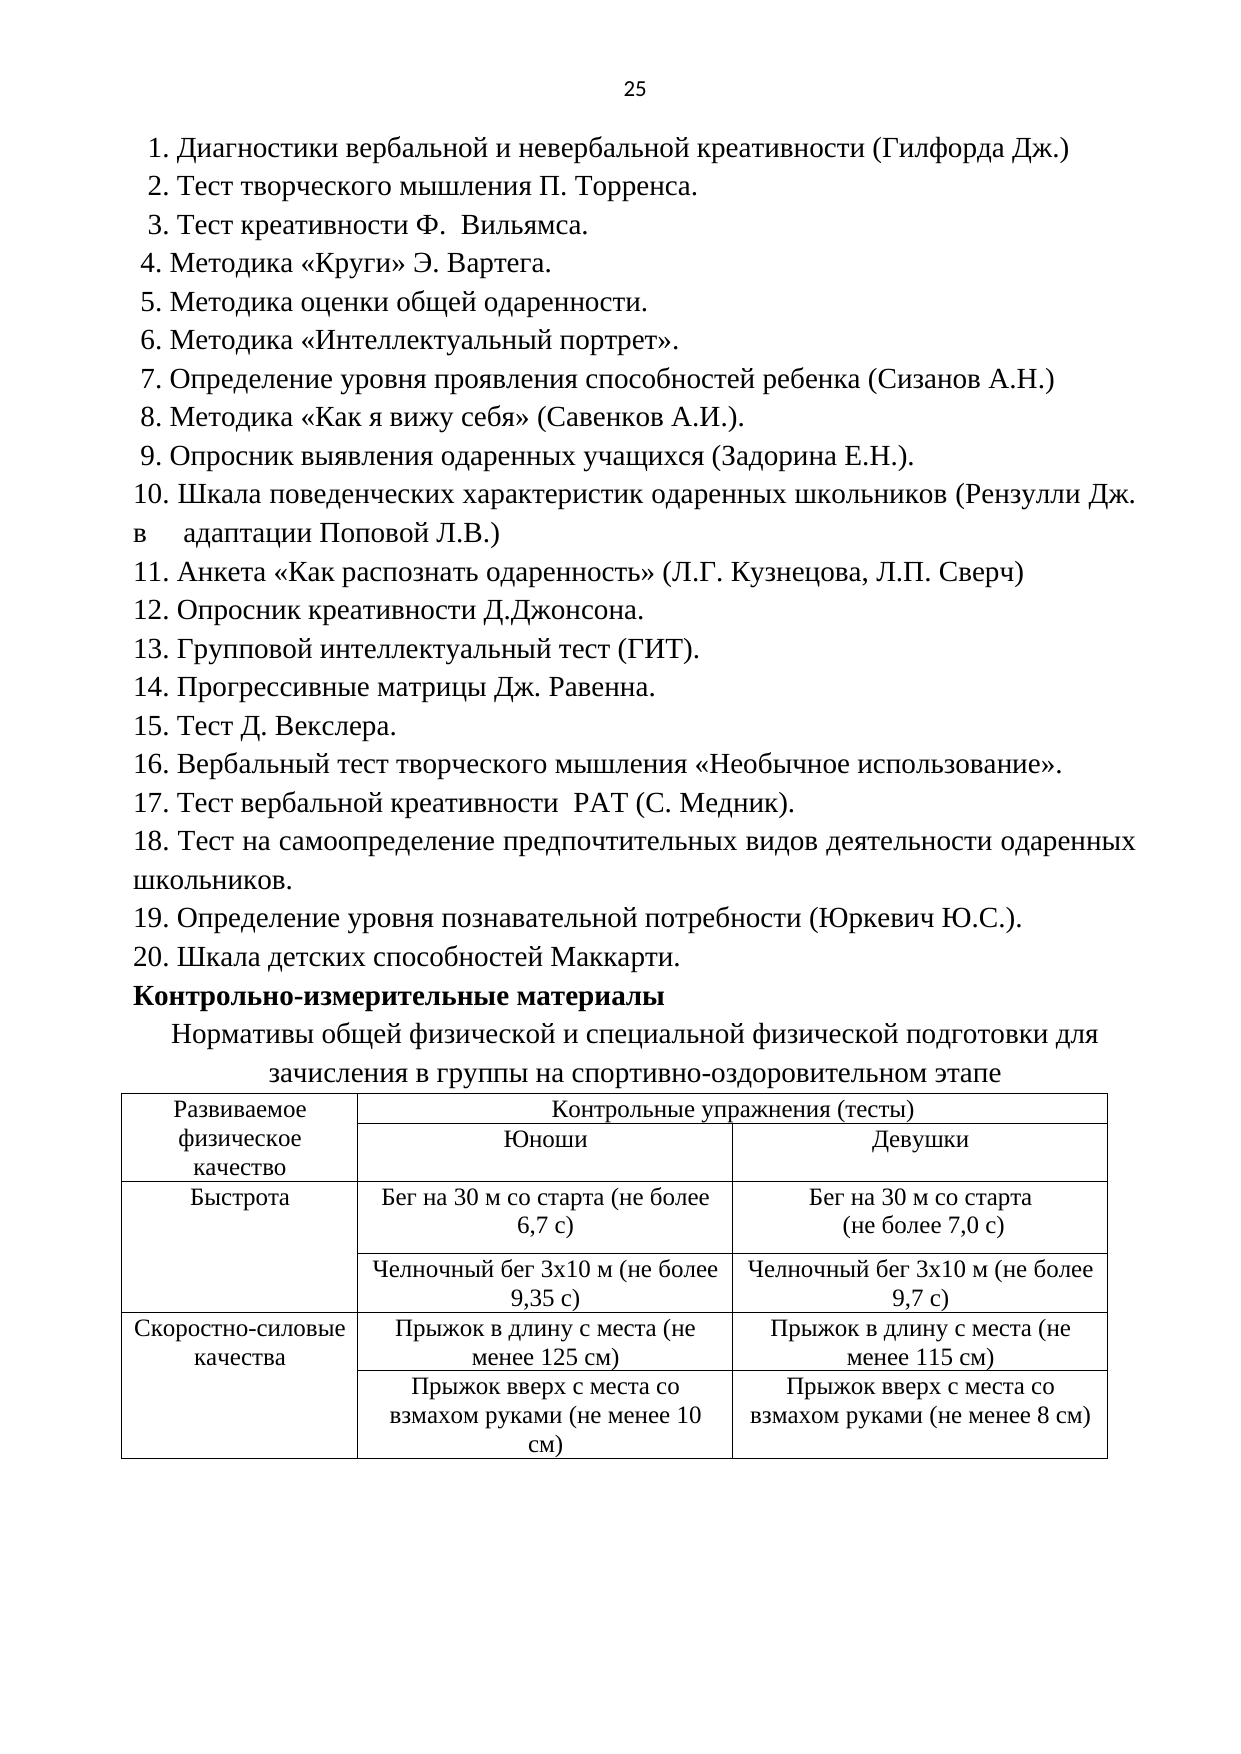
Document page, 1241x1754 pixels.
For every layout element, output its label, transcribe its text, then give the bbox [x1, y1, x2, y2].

table_header Развиваемое физическое качество [122, 1094, 357, 1181]
text 19. Определение уровня познавательной потребности (Юркевич Ю.С.). [133, 901, 1137, 934]
text 13. Групповой интеллектуальный тест (ГИТ). [133, 631, 1137, 664]
text 11. Анкета «Как распознать одаренность» (Л.Г. Кузнецова, Л.П. Сверч) [133, 554, 1137, 587]
text Контрольно-измерительные материалы [133, 978, 1137, 1011]
text 4. Методика «Круги» Э. Вартега. [133, 245, 1137, 279]
table_cell Юноши [358, 1124, 732, 1181]
text 16. Вербальный тест творческого мышления «Необычное использование». [133, 746, 1137, 780]
text 12. Опросник креативности Д.Джонсона. [133, 592, 1137, 626]
text 17. Тест вербальной креативности РАТ (С. Медник). [133, 785, 1137, 818]
text 5. Методика оценки общей одаренности. [133, 284, 1137, 317]
table_cell Быстрота [122, 1182, 357, 1312]
table_header Контрольные упражнения (тесты) [358, 1094, 1107, 1123]
table_cell Челночный бег 3х10 м (не более 9,7 с) [733, 1254, 1107, 1312]
table_cell Прыжок в длину с места (не менее 115 см) [733, 1313, 1107, 1370]
text 6. Методика «Интеллектуальный портрет». [133, 322, 1137, 356]
table_cell Бег на 30 м со старта (не более 6,7 с) [358, 1182, 732, 1253]
text 18. Тест на самоопределение предпочтительных видов деятельности одаренных школьников. [133, 823, 1137, 896]
text 2. Тест творческого мышления П. Торренса. [133, 168, 1137, 202]
table_cell Прыжок в длину с места (не менее 125 см) [358, 1313, 732, 1370]
text 10. Шкала поведенческих характеристик одаренных школьников (Рензулли Дж. в адаптации Поповой Л.В.) [133, 477, 1137, 549]
text 8. Методика «Как я вижу себя» (Савенков А.И.). [133, 399, 1137, 433]
text Нормативы общей физической и специальной физической подготовки для зачисления в группы на спортивно-оздоровительном этапе [133, 1016, 1137, 1088]
table_cell Прыжок вверх с места со взмахом руками (не менее 10 см) [358, 1371, 732, 1458]
table_cell Скоростно-силовые качества [122, 1313, 357, 1458]
text 7. Определение уровня проявления способностей ребенка (Сизанов А.Н.) [133, 361, 1137, 394]
table_cell Челночный бег 3х10 м (не более 9,35 с) [358, 1254, 732, 1312]
text 15. Тест Д. Векслера. [133, 708, 1137, 741]
table_cell Прыжок вверх с места со взмахом руками (не менее 8 см) [733, 1371, 1107, 1458]
text 14. Прогрессивные матрицы Дж. Равенна. [133, 669, 1137, 703]
table_cell Бег на 30 м со старта (не более 7,0 с) [733, 1182, 1107, 1253]
text 1. Диагностики вербальной и невербальной креативности (Гилфорда Дж.) [133, 130, 1137, 163]
text 3. Тест креативности Ф. Вильямса. [133, 207, 1137, 240]
text 20. Шкала детских способностей Маккарти. [133, 939, 1137, 973]
table_cell Девушки [733, 1124, 1107, 1181]
text 9. Опросник выявления одаренных учащихся (Задорина Е.Н.). [133, 438, 1137, 472]
